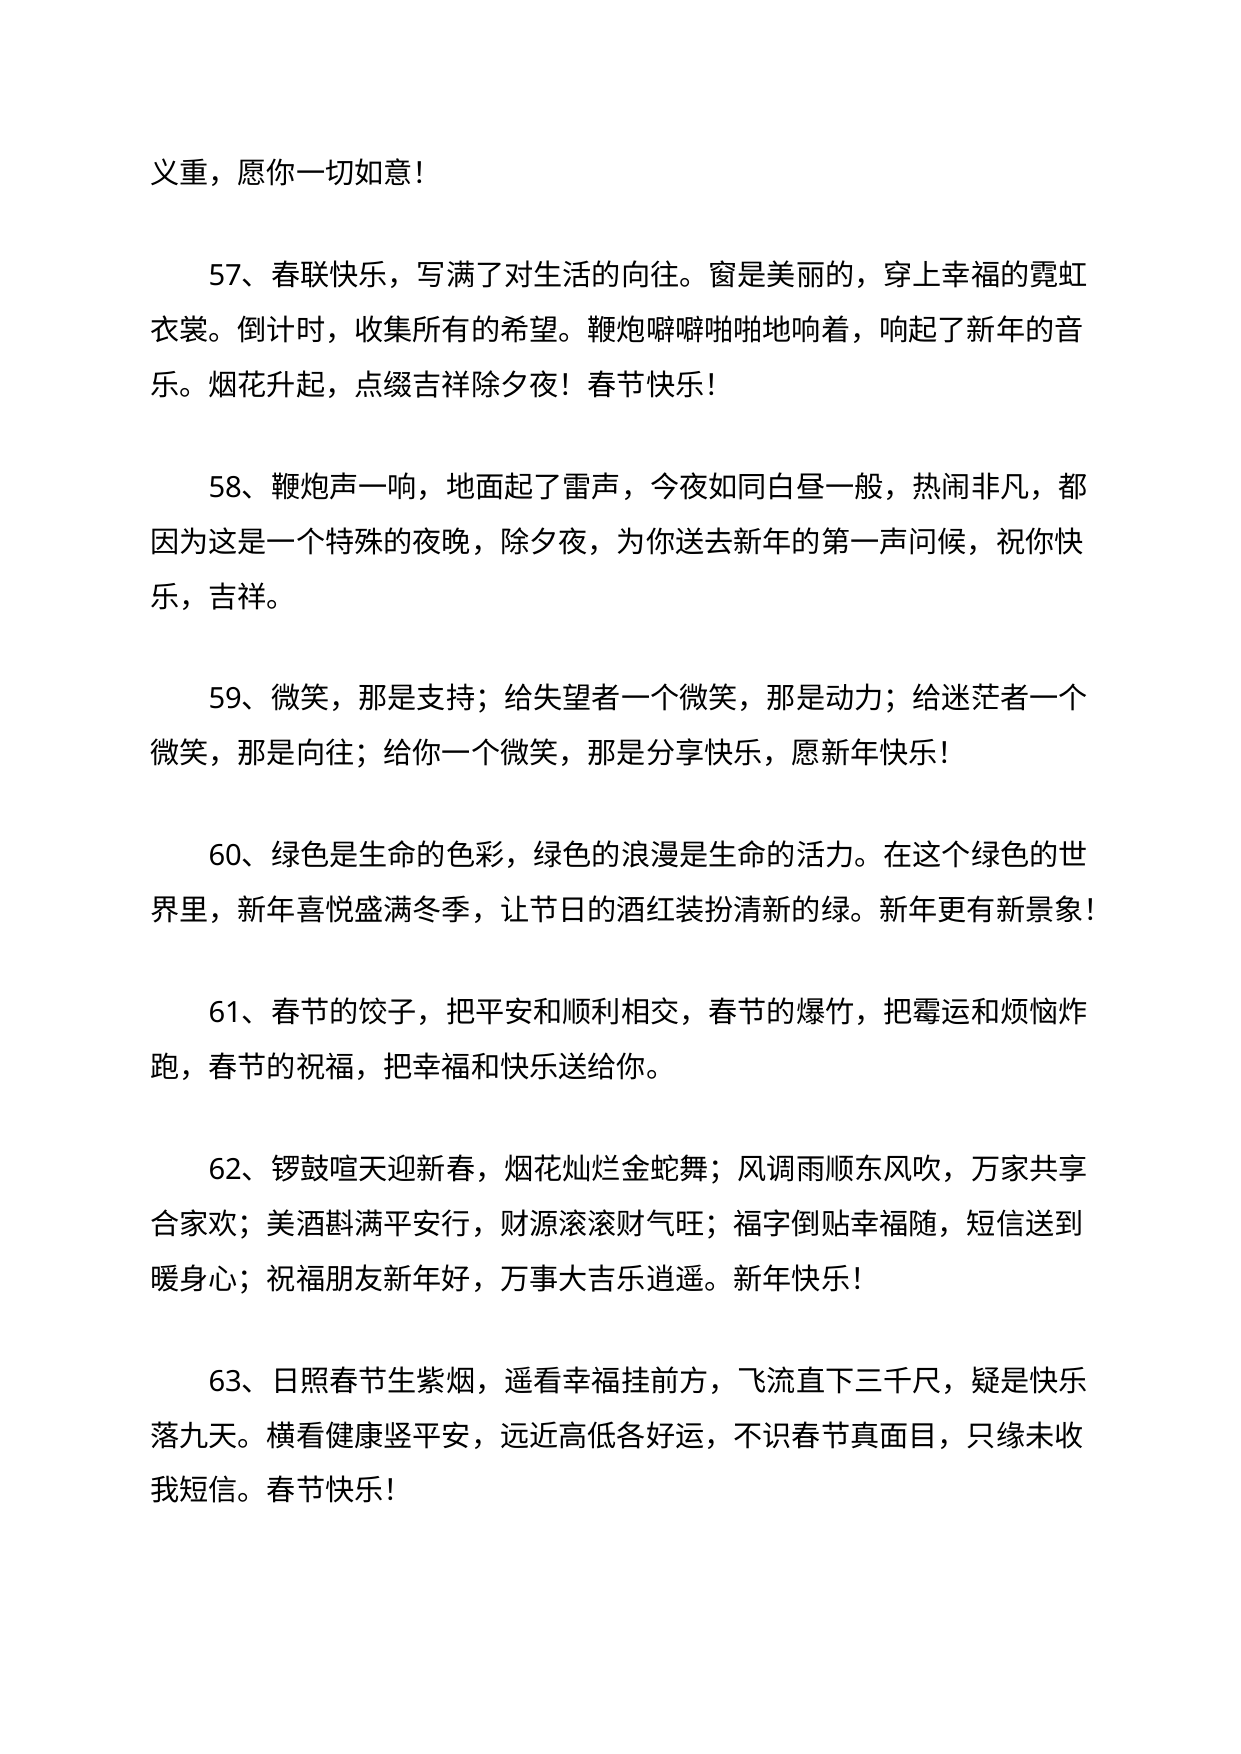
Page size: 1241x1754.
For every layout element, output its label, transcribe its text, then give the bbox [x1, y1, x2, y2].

text 62、锣鼓喧天迎新春，烟花灿烂金蛇舞；风调雨顺东风吹，万家共享合家欢；美酒斟满平安行，财源滚滚财气旺；福字倒贴幸福随，短信送到暖身心；祝福朋友新年好，万事大吉乐逍遥。新年快乐！ [150, 1145, 1090, 1298]
text 59、微笑，那是支持；给失望者一个微笑，那是动力；给迷茫者一个微笑，那是向往；给你一个微笑，那是分享快乐，愿新年快乐！ [150, 675, 1090, 772]
text 57、春联快乐，写满了对生活的向往。窗是美丽的，穿上幸福的霓虹衣裳。倒计时，收集所有的希望。鞭炮噼噼啪啪地响着，响起了新年的音乐。烟花升起，点缀吉祥除夕夜！春节快乐！ [150, 252, 1090, 404]
text 60、绿色是生命的色彩，绿色的浪漫是生命的活力。在这个绿色的世界里，新年喜悦盛满冬季，让节日的酒红装扮清新的绿。新年更有新景象！ [150, 832, 1090, 929]
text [150, 150, 1090, 192]
text 61、春节的饺子，把平安和顺利相交，春节的爆竹，把霉运和烦恼炸跑，春节的祝福，把幸福和快乐送给你。 [150, 989, 1090, 1086]
text 58、鞭炮声一响，地面起了雷声，今夜如同白昼一般，热闹非凡，都因为这是一个特殊的夜晚，除夕夜，为你送去新年的第一声问候，祝你快乐，吉祥。 [150, 463, 1090, 616]
text 63、日照春节生紫烟，遥看幸福挂前方，飞流直下三千尺，疑是快乐落九天。横看健康竖平安，远近高低各好运，不识春节真面目，只缘未收我短信。春节快乐！ [150, 1357, 1090, 1509]
